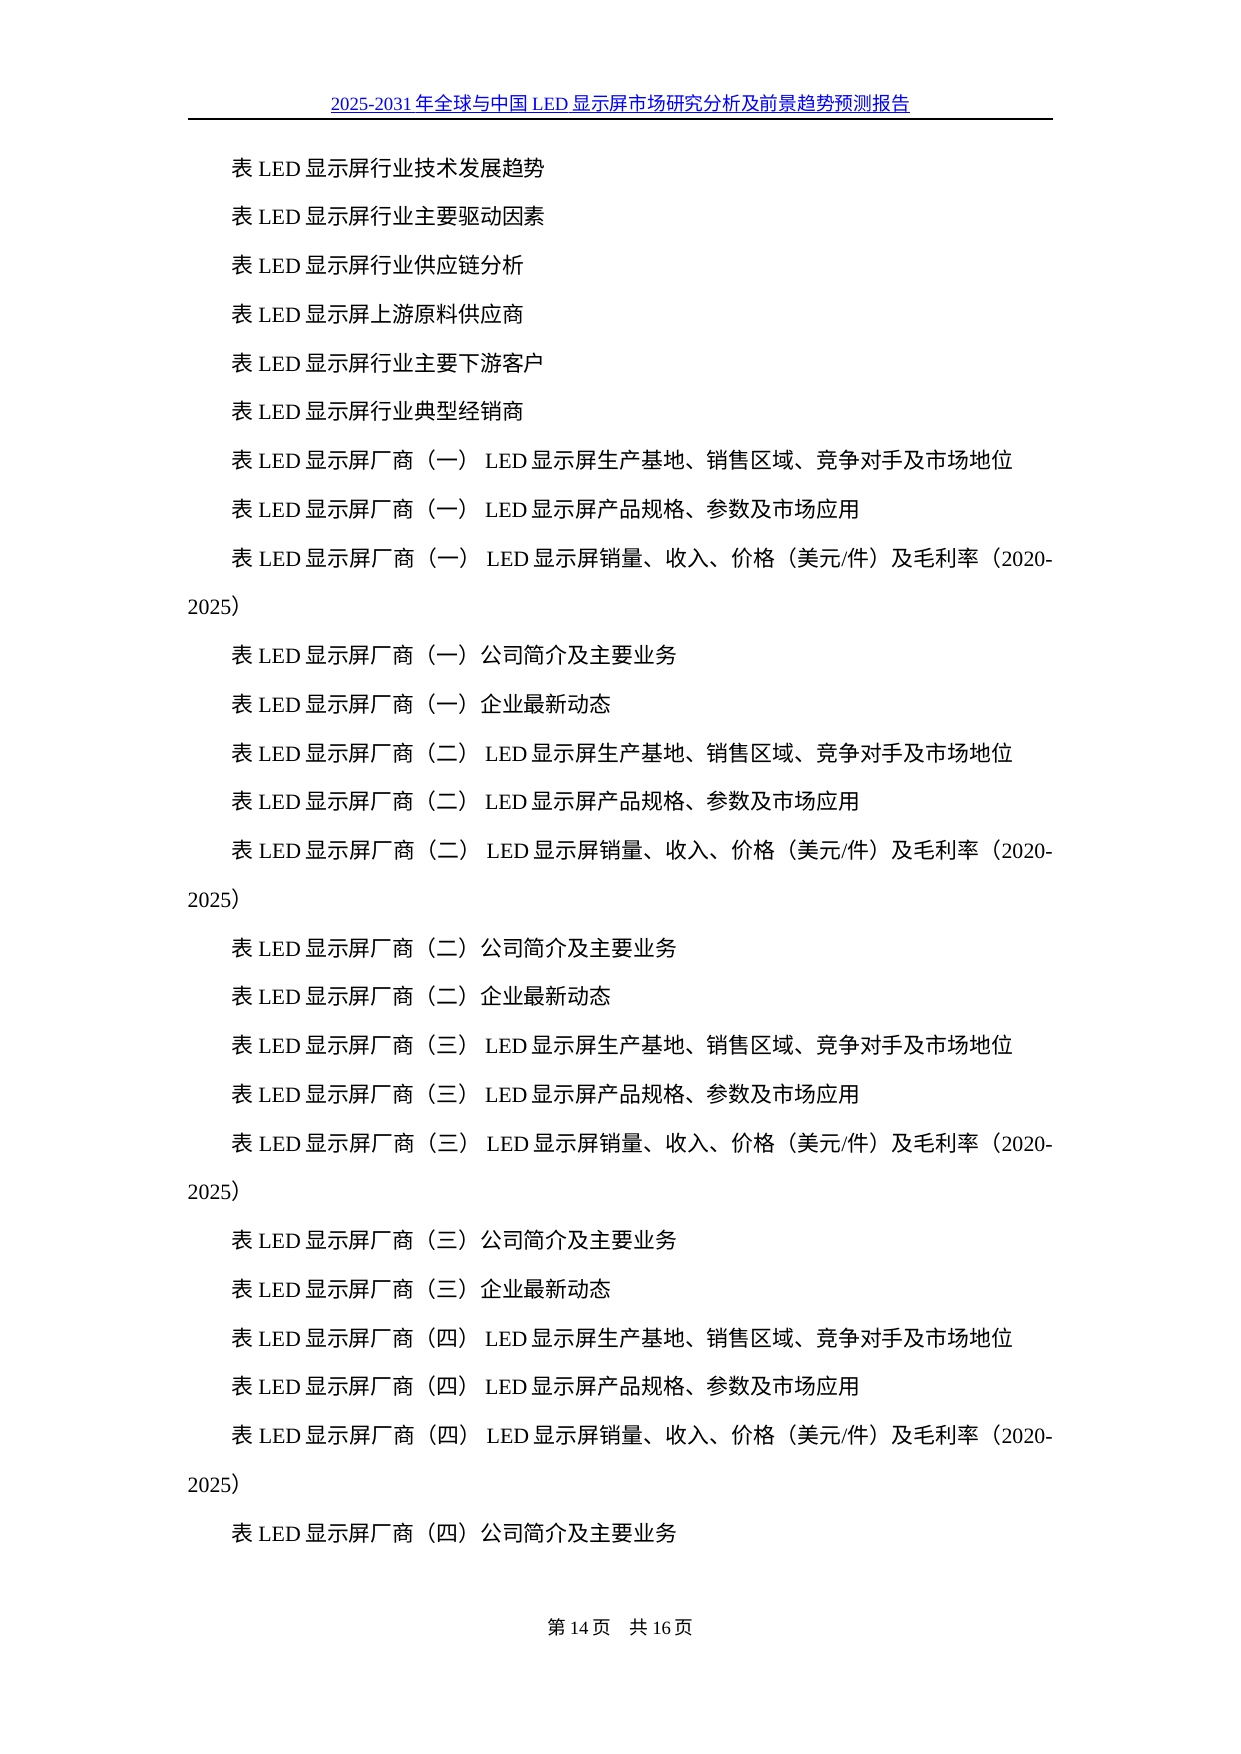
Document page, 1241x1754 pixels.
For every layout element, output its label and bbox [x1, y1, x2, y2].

text [187, 150, 1053, 1548]
